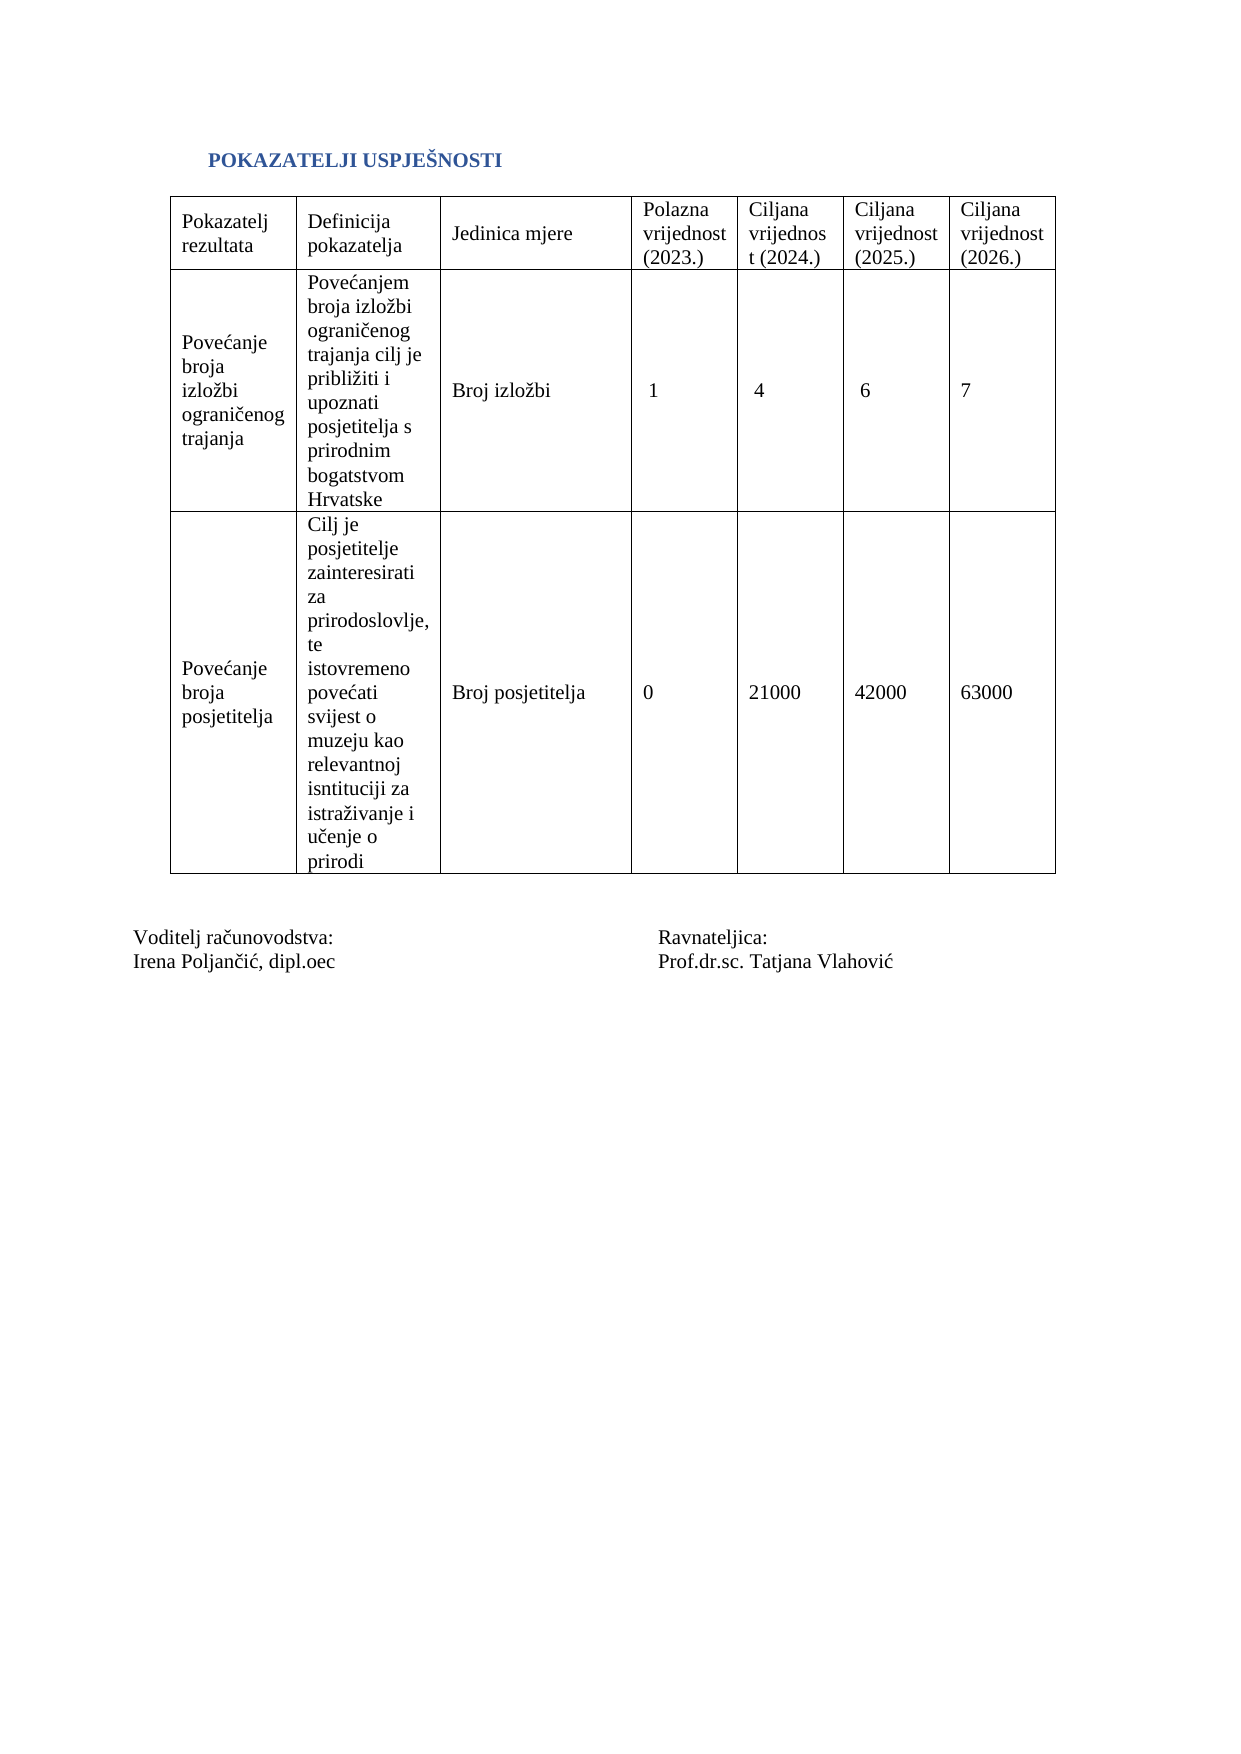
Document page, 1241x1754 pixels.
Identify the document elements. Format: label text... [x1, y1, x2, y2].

table_cell Cilj je posjetitelje zainteresirati za prirodoslovlje, te istovremeno povećati svijest o muzeju kao relevantnoj isntituciji za istraživanje i učenje o prirodi [297, 512, 440, 873]
table_header Ciljana vrijednost (2025.) [844, 197, 949, 269]
table_cell 21000 [738, 512, 843, 873]
table_header Jedinica mjere [441, 197, 631, 269]
table_header Ciljana vrijednost (2026.) [950, 197, 1055, 269]
table_cell 63000 [950, 512, 1055, 873]
table_header Pokazatelj rezultata [171, 197, 296, 269]
text Voditelj računovodstva: Ravnateljica: [133, 925, 1093, 949]
table_cell 42000 [844, 512, 949, 873]
table_header Definicija pokazatelja [297, 197, 440, 269]
subtitle POKAZATELJI USPJEŠNOSTI [200, 148, 1093, 172]
table_cell Povećanje broja izložbi ograničenog trajanja [171, 270, 296, 511]
table_cell 0 [632, 512, 737, 873]
table_cell 4 [738, 270, 843, 511]
table_header Ciljana vrijednost (2024.) [738, 197, 843, 269]
table_header Polazna vrijednost (2023.) [632, 197, 737, 269]
table_cell Broj izložbi [441, 270, 631, 511]
table_cell Povećanje broja posjetitelja [171, 512, 296, 873]
table_cell Povećanjem broja izložbi ograničenog trajanja cilj je približiti i upoznati posjetitelja s prirodnim bogatstvom Hrvatske [297, 270, 440, 511]
table_cell Broj posjetitelja [441, 512, 631, 873]
table_cell 7 [950, 270, 1055, 511]
table_cell 1 [632, 270, 737, 511]
table_cell 6 [844, 270, 949, 511]
text Irena Poljančić, dipl.oec Prof.dr.sc. Tatjana Vlahović [133, 949, 1093, 973]
